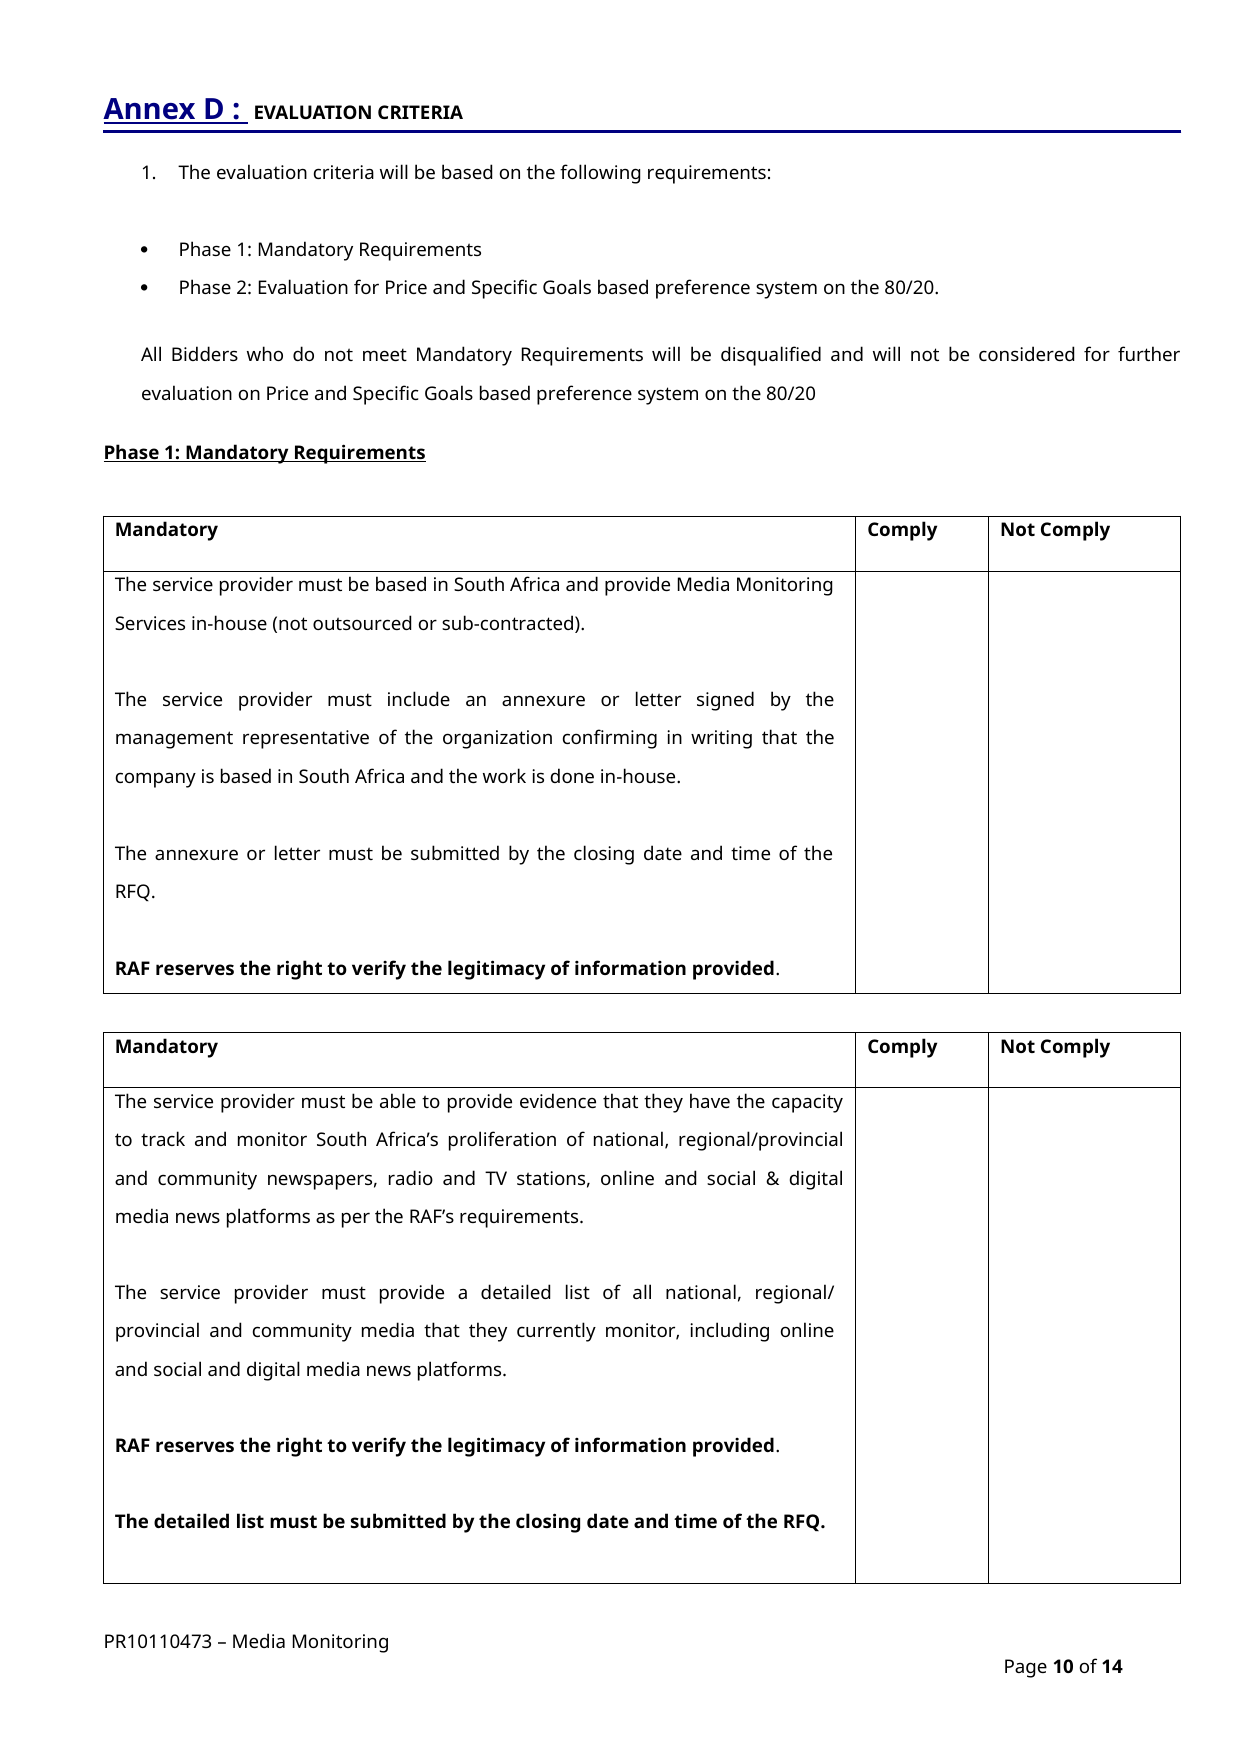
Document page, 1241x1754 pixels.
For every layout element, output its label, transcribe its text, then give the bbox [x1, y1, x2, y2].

list Phase 2: Evaluation for Price and Specific Goals based preference system on the 80/20. [141, 274, 1181, 300]
table_cell [989, 572, 1180, 993]
table_cell [989, 1088, 1180, 1583]
table_header Mandatory [104, 1033, 855, 1087]
text EVALUATION CRITERIA [103, 89, 1181, 130]
table_header Comply [856, 517, 988, 571]
list Phase 1: Mandatory Requirements [141, 236, 1181, 262]
table_cell [856, 1088, 988, 1583]
list The evaluation criteria will be based on the following requirements: [141, 159, 1181, 185]
text Phase 1: Mandatory Requirements [103, 439, 1181, 464]
table_header Mandatory [104, 517, 855, 571]
table_cell The service provider must be able to provide evidence that they have the capacity to track and monitor South Africa’s proliferation of national, regional/provincial and community newspapers, radio and TV stations, online and social & digital media news platforms as per the RAF’s requirements. The service provider must provide a detailed list of all national, regional/ provincial and community media that they currently monitor, including online and social and digital media news platforms. RAF reserves the right to verify the legitimacy of information provided. The detailed list must be submitted by the closing date and time of the RFQ. [104, 1088, 855, 1583]
list All Bidders who do not meet Mandatory Requirements will be disqualified and will not be considered for further evaluation on Price and Specific Goals based preference system on the 80/20 [141, 342, 1181, 406]
table_header Comply [856, 1033, 988, 1087]
table_header Not Comply [989, 1033, 1180, 1087]
table_header Not Comply [989, 517, 1180, 571]
table_cell The service provider must be based in South Africa and provide Media Monitoring Services in-house (not outsourced or sub-contracted). The service provider must include an annexure or letter signed by the management representative of the organization confirming in writing that the company is based in South Africa and the work is done in-house. The annexure or letter must be submitted by the closing date and time of the RFQ. RAF reserves the right to verify the legitimacy of information provided. [104, 572, 855, 993]
table_cell [856, 572, 988, 993]
